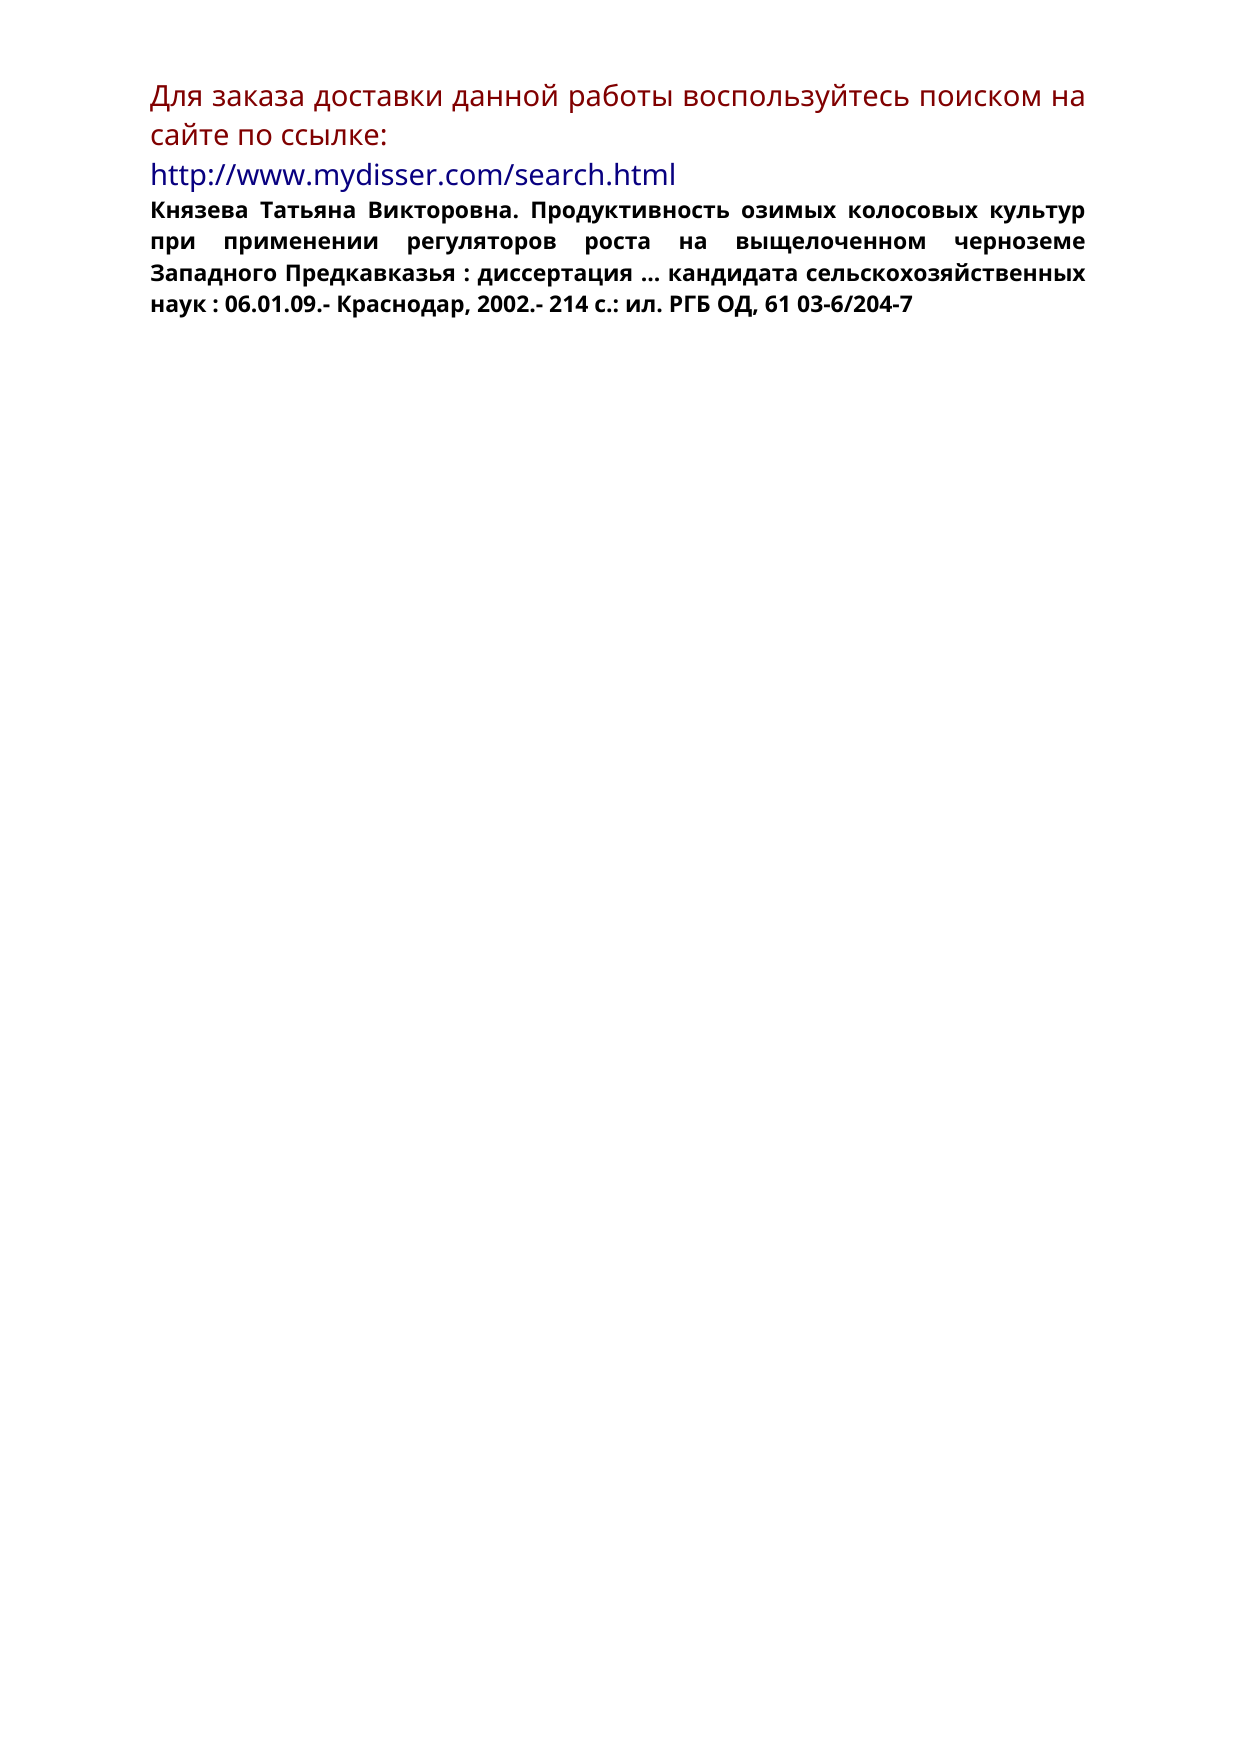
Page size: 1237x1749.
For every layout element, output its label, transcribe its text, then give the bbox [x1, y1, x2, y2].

text Князева Татьяна Викторовна. Продуктивность озимых колосовых культур при применении регуляторов роста на выщелоченном черноземе Западного Предкавказья : диссертация ... кандидата сельскохозяйственных наук : 06.01.09.- Краснодар, 2002.- 214 с.: ил. РГБ ОД, 61 03-6/204-7 [150, 194, 1086, 319]
